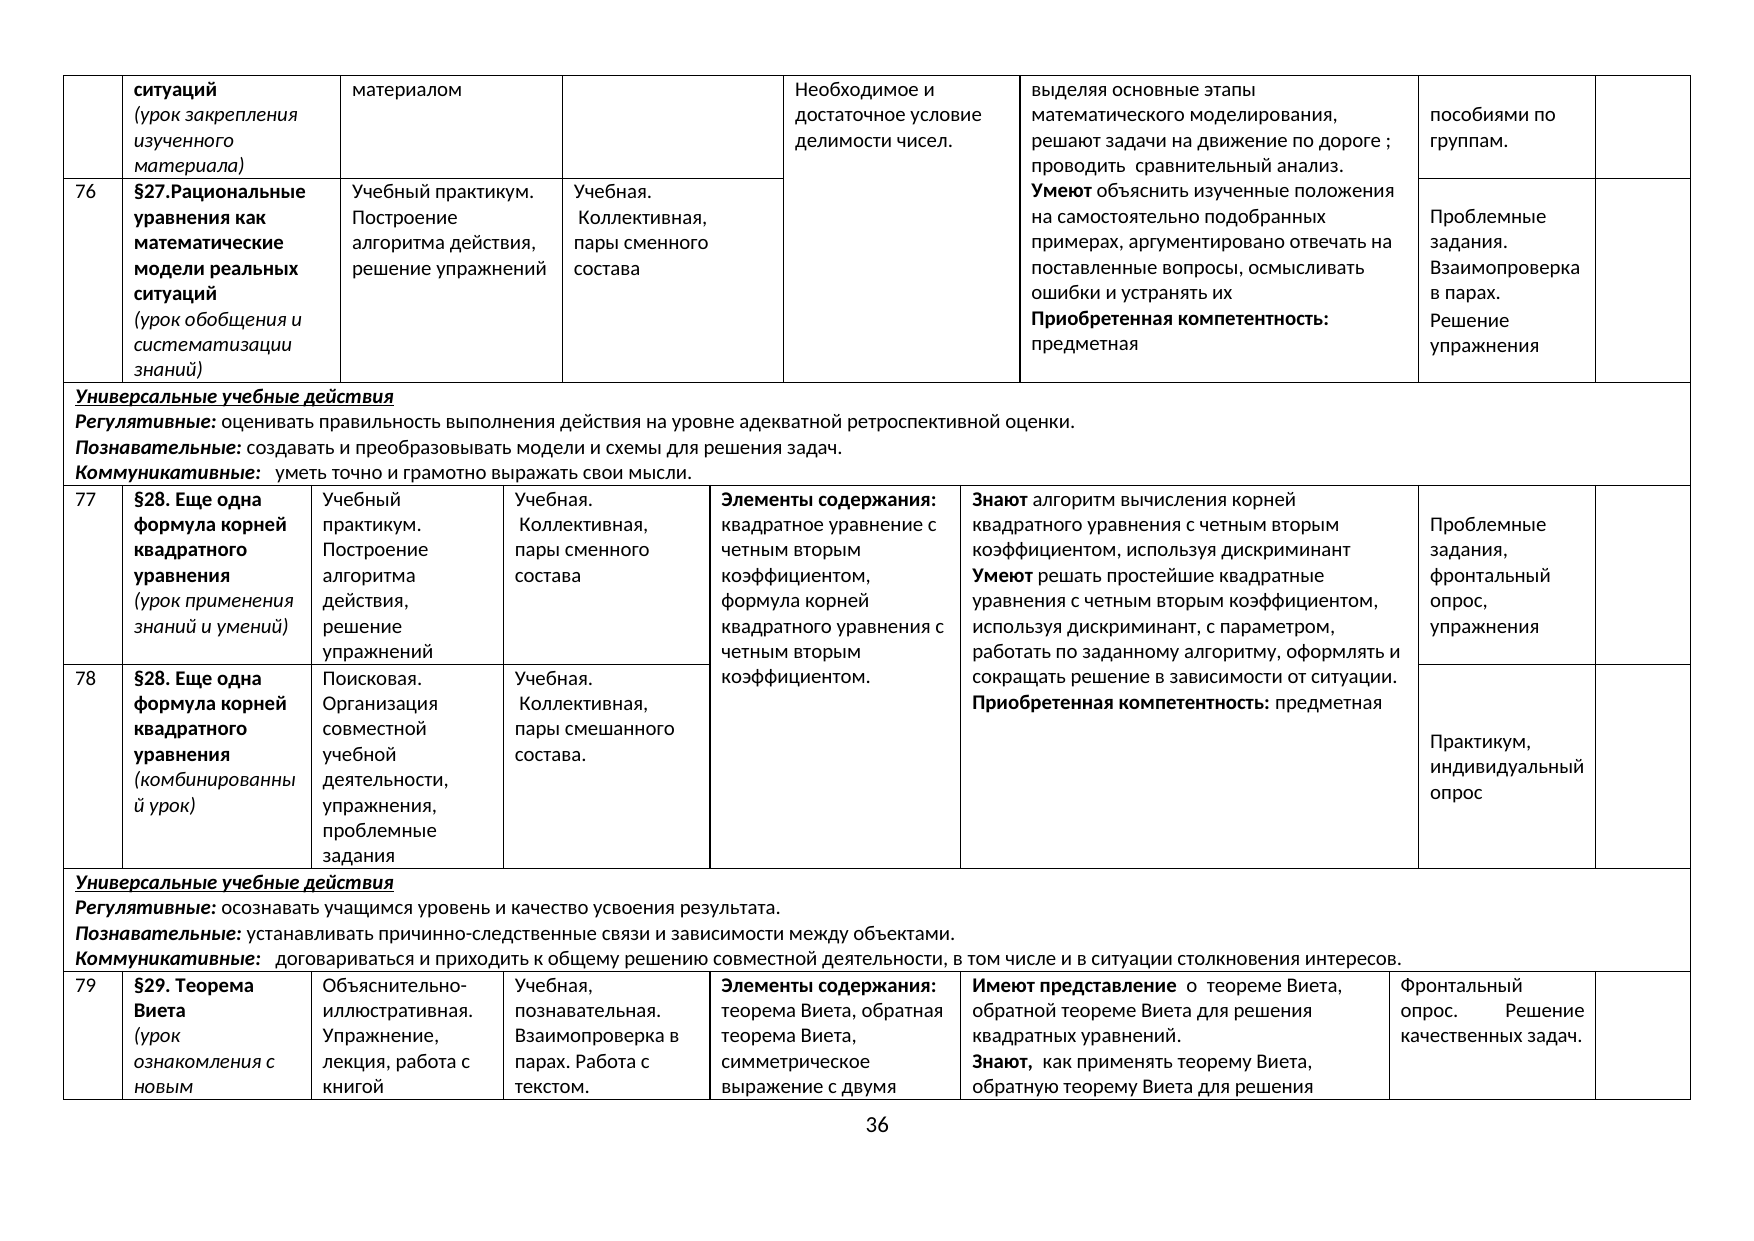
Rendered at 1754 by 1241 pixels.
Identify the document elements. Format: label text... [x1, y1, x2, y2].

table_cell [1596, 76, 1690, 178]
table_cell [563, 76, 783, 178]
table_cell Знают алгоритм вычисления корней квадратного уравнения с четным вторым коэффициентом, используя дискриминант Умеют решать простейшие квадратные уравнения с четным вторым коэффициентом, используя дискриминант, с параметром, работать по заданному алгоритму, оформлять и сокращать решение в зависимости от ситуации. Приобретенная компетентность: предметная [961, 486, 1418, 868]
table_cell [1596, 486, 1690, 664]
table_cell Проблемные задания, фронтальный опрос, упражнения [1419, 486, 1595, 664]
table_cell 76 [64, 179, 122, 382]
table_cell Учебная. Коллективная, пары сменного состава [563, 179, 783, 382]
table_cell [961, 972, 1389, 1099]
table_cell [123, 76, 340, 178]
table_cell Учебный практикум. Построение алгоритма действия, решение упражнений [312, 486, 503, 664]
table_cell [1021, 76, 1418, 382]
table_cell §28. Еще одна формула корней квадратного уравнения (урок применения знаний и умений) [123, 486, 311, 664]
table_cell Универсальные учебные действия Регулятивные: осознавать учащимся уровень и качество усвоения результата. Познавательные: устанавливать причинно-следственные связи и зависимости между объектами. Коммуникативные: договариваться и приходить к общему решению совместной деятельности, в том числе и в ситуации столкновения интересов. [64, 869, 1690, 971]
table_cell Универсальные учебные действия Регулятивные: оценивать правильность выполнения действия на уровне адекватной ретроспективной оценки. Познавательные: создавать и преобразовывать модели и схемы для решения задач. Коммуникативные: уметь точно и грамотно выражать свои мысли. [64, 383, 1690, 485]
table_cell Элементы содержания: квадратное уравнение с четным вторым коэффициентом, формула корней квадратного уравнения с четным вторым коэффициентом. [711, 486, 960, 868]
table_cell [341, 76, 562, 178]
table_cell [1596, 179, 1690, 382]
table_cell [1390, 972, 1595, 1099]
table_cell 77 [64, 486, 122, 664]
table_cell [711, 972, 960, 1099]
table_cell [312, 972, 503, 1099]
table_cell 79 [64, 972, 122, 1099]
table_cell Учебный практикум. Построение алгоритма действия, решение упражнений [341, 179, 562, 382]
table_cell Проблемные задания. Взаимопроверка в парах. Решение упражнения [1419, 179, 1595, 382]
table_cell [1419, 76, 1595, 178]
table_cell [1596, 665, 1690, 868]
table_cell §27.Рациональные уравнения как математические модели реальных ситуаций (урок обобщения и систематизации знаний) [123, 179, 340, 382]
table_cell Поисковая. Организация совместной учебной деятельности, упражнения, проблемные задания [312, 665, 503, 868]
table_cell Практикум, индивидуальный опрос [1419, 665, 1595, 868]
table_cell 75 [64, 76, 122, 178]
table_cell Учебная. Коллективная, пары сменного состава [504, 486, 709, 664]
table_cell 78 [64, 665, 122, 868]
table_cell Учебная. Коллективная, пары смешанного состава. [504, 665, 709, 868]
table_cell [1596, 972, 1690, 1099]
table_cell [123, 972, 311, 1099]
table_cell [784, 76, 1019, 382]
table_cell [504, 972, 709, 1099]
table_cell §28. Еще одна формула корней квадратного уравнения (комбинированный урок) [123, 665, 311, 868]
